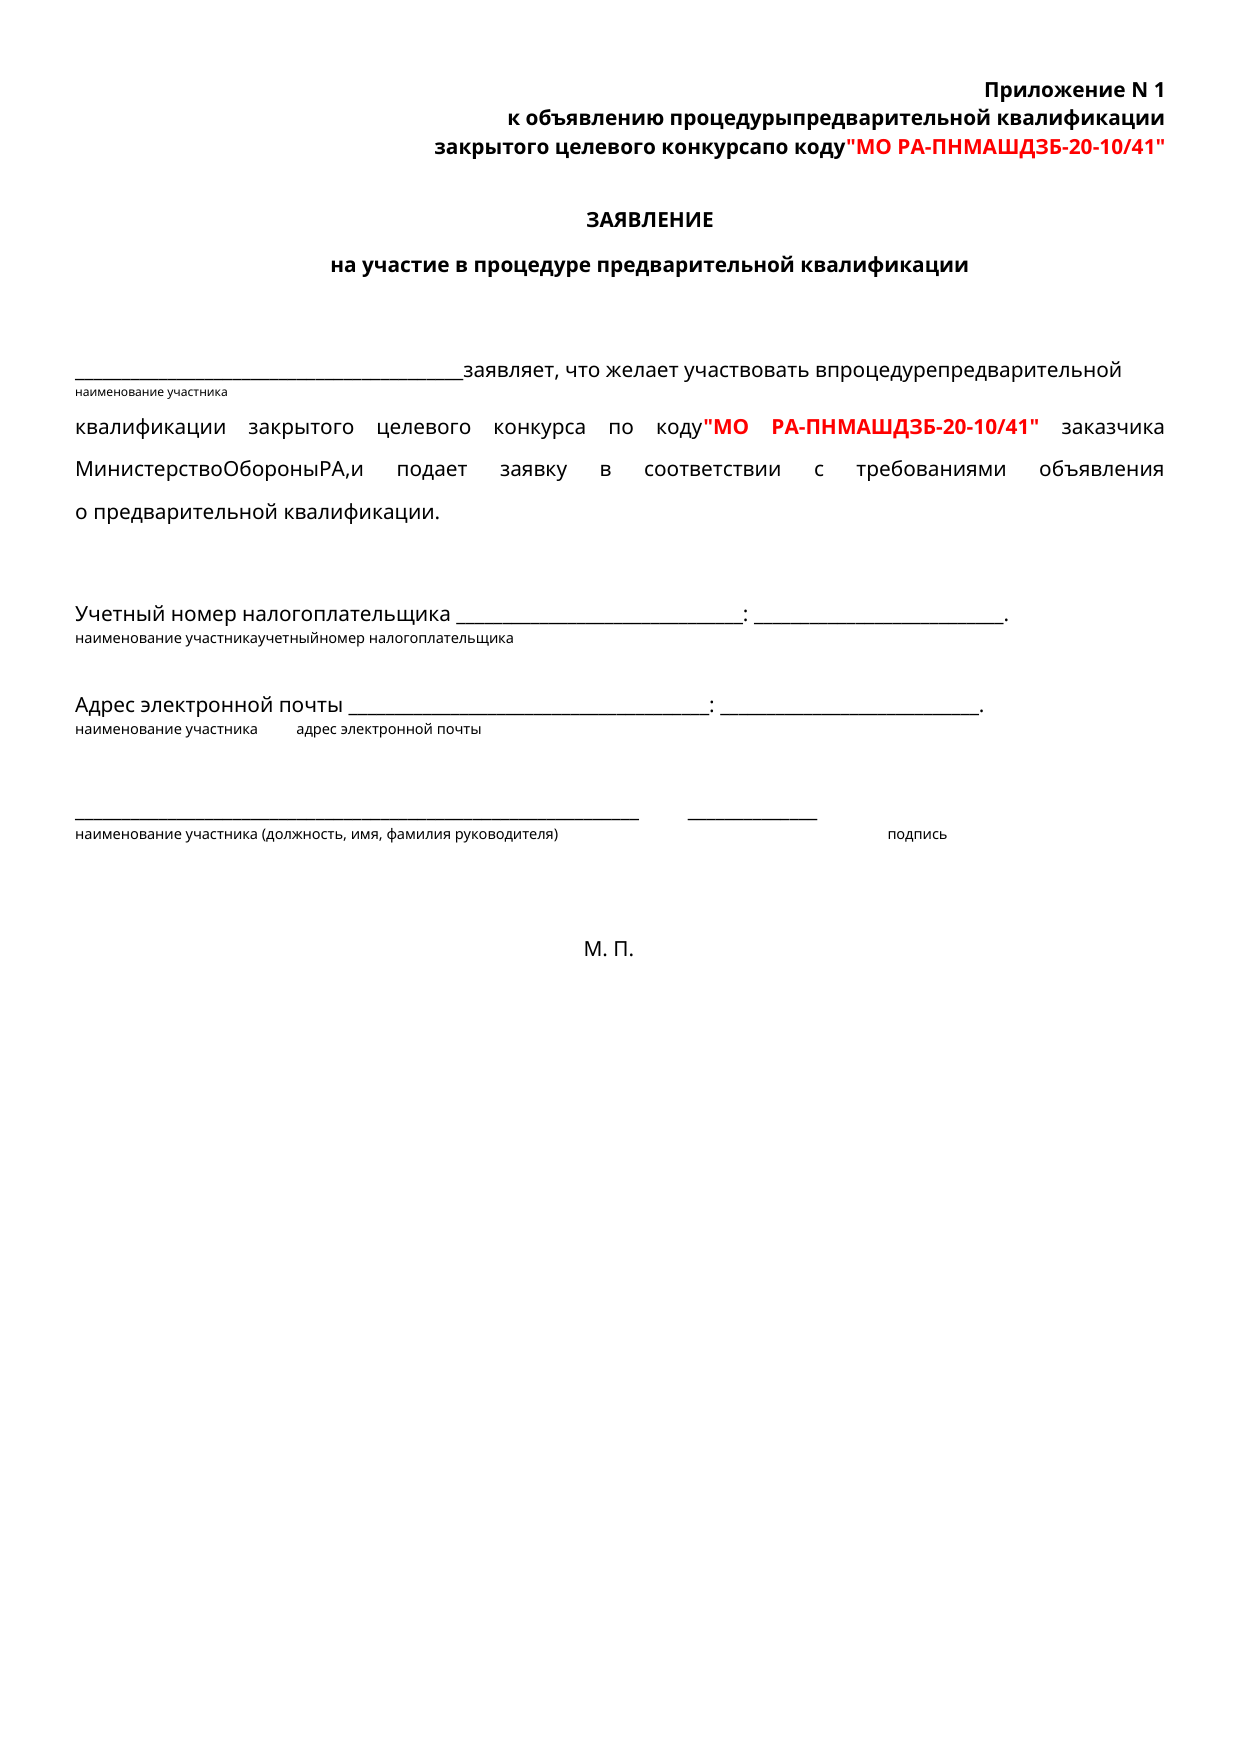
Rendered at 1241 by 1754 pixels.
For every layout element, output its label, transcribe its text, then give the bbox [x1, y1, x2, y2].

text закрытого целевого конкурсапо коду"МО РА-ПНМАШДЗБ-20-10/41" [134, 132, 1165, 160]
text М. П. [75, 934, 1165, 962]
text квалификации закрытого целевого конкурса по коду"МО РА-ПНМАШДЗБ-20-10/41" заказчика МинистерствоОбороныРА,и подает заявку в соответствии с требованиями объявления о предварительной квалификации. [75, 412, 1165, 525]
text ЗАЯВЛЕНИЕ [134, 205, 1165, 234]
text __________________________________________заявляет, что желает участвовать впроцедурепредварительной [75, 355, 1165, 383]
text наименование участника адрес электронной почты [75, 718, 1165, 753]
text на участие в процедуре предварительной квалификации [134, 251, 1165, 279]
text наименование участника [75, 383, 1165, 412]
text наименование участника (должность, имя, фамилия руководителя) подпись [75, 824, 1165, 858]
text Адрес электронной почты _______________________________________: ____________________________. [75, 690, 1165, 718]
text Приложение N 1 [134, 75, 1165, 103]
text наименование участникаучетныйномер налогоплательщика [75, 627, 1165, 661]
text Учетный номер налогоплательщика _______________________________: ___________________________. [75, 599, 1165, 627]
text _____________________________________________________________ ______________ [75, 795, 1165, 824]
text к объявлению процедурыпредварительной квалификации [134, 103, 1165, 132]
